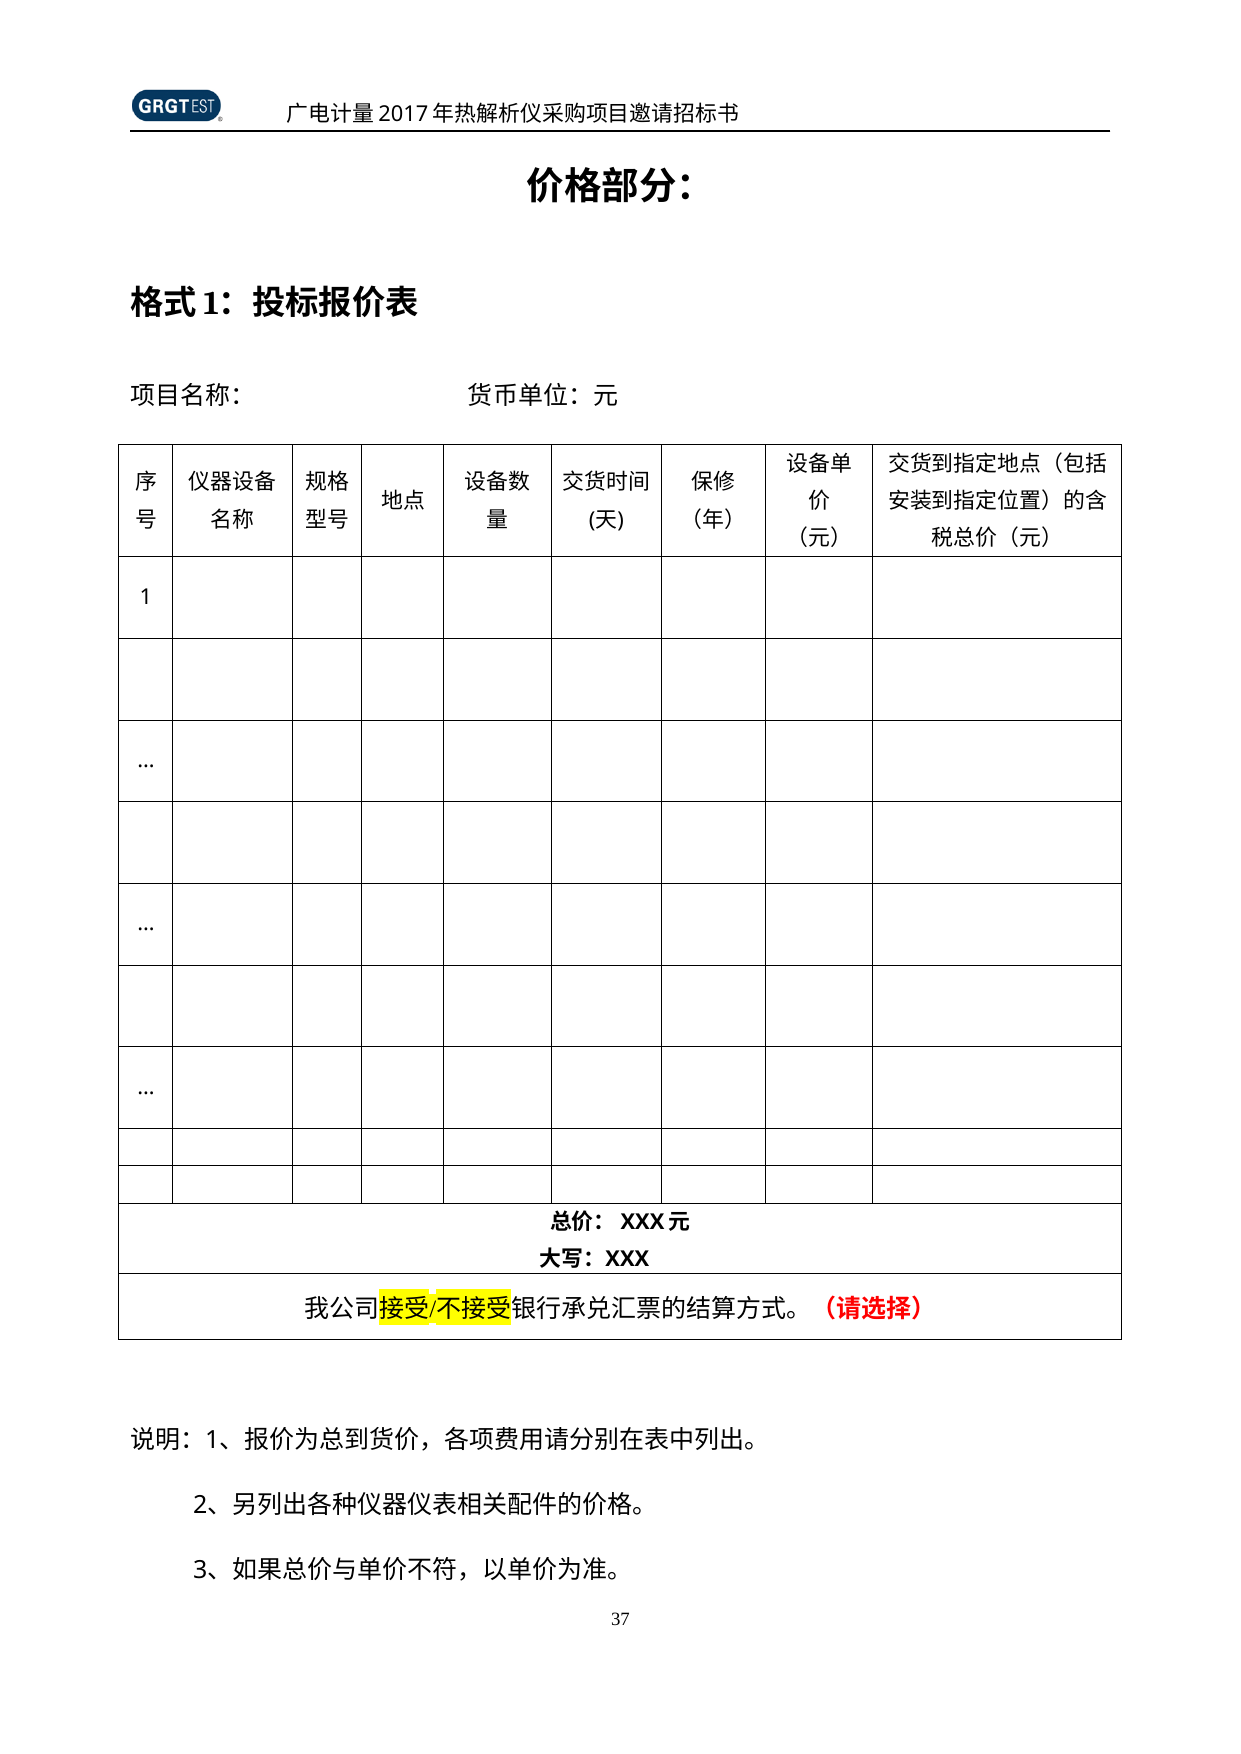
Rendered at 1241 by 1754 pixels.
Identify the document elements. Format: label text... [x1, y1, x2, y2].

table_cell [873, 966, 1121, 1046]
table_cell 总价： XXX元 大写：XXX [119, 1204, 1121, 1273]
table_cell [766, 1129, 872, 1165]
table_cell [119, 1129, 172, 1165]
table_header 序号 [119, 445, 172, 556]
table_cell [662, 802, 765, 883]
table_cell [552, 1129, 661, 1165]
table_cell [766, 884, 872, 964]
table_cell [552, 1166, 661, 1202]
table_cell [662, 639, 765, 719]
table_cell [766, 639, 872, 719]
table_header 设备单价（元） [766, 445, 872, 556]
table_cell [293, 1129, 361, 1165]
table_header 规格型号 [293, 445, 361, 556]
table_cell [293, 639, 361, 719]
table_cell [362, 557, 443, 638]
text 2、另列出各种仪器仪表相关配件的价格。 [130, 1470, 1110, 1535]
table_header 仪器设备 名称 [173, 445, 292, 556]
table_cell [444, 802, 551, 883]
table_cell [766, 557, 872, 638]
table_cell [873, 639, 1121, 719]
table_cell [293, 1166, 361, 1202]
table_cell [662, 557, 765, 638]
table_cell [444, 1047, 551, 1128]
table_cell [444, 884, 551, 964]
table_header 设备数量 [444, 445, 551, 556]
table_cell [362, 639, 443, 719]
text 3、如果总价与单价不符，以单价为准。 [130, 1535, 1110, 1600]
table_cell [119, 639, 172, 719]
table_cell [362, 802, 443, 883]
table_header 地点 [362, 445, 443, 556]
table_cell [444, 1129, 551, 1165]
table_cell [662, 1129, 765, 1165]
table_cell [362, 721, 443, 801]
table_cell [552, 884, 661, 964]
table_cell [119, 966, 172, 1046]
table_cell [552, 966, 661, 1046]
table_cell [444, 557, 551, 638]
table_cell [293, 721, 361, 801]
table_cell 1 [119, 557, 172, 638]
table_cell … [119, 884, 172, 964]
table_cell [766, 1166, 872, 1202]
table_cell [173, 966, 292, 1046]
table_cell [173, 639, 292, 719]
text 项目名称： 货币单位：元 [130, 361, 1110, 426]
table_cell [444, 721, 551, 801]
subtitle 格式1：投标报价表 [130, 267, 1110, 332]
table_header 保修（年） [662, 445, 765, 556]
picture [129, 88, 224, 122]
table_cell [662, 721, 765, 801]
table_cell [552, 557, 661, 638]
table_cell [119, 802, 172, 883]
table_cell [662, 1166, 765, 1202]
table_cell [873, 802, 1121, 883]
table_cell [766, 721, 872, 801]
table_cell [873, 1047, 1121, 1128]
table_cell [362, 1166, 443, 1202]
table_cell … [119, 721, 172, 801]
table_cell 我公司接受/不接受银行承兑汇票的结算方式。（请选择） [119, 1274, 1121, 1339]
table_cell [293, 966, 361, 1046]
table_cell [766, 802, 872, 883]
table_cell [293, 1047, 361, 1128]
table_cell [362, 1047, 443, 1128]
table_cell [173, 1166, 292, 1202]
table_cell [293, 557, 361, 638]
table_cell [362, 966, 443, 1046]
table_cell [662, 1047, 765, 1128]
table_cell [662, 966, 765, 1046]
table_cell [873, 557, 1121, 638]
table_cell [873, 721, 1121, 801]
table_cell [293, 802, 361, 883]
table_cell [444, 639, 551, 719]
table_cell … [119, 1047, 172, 1128]
table_cell [552, 721, 661, 801]
table_header 交货到指定地点（包括安装到指定位置）的含税总价（元） [873, 445, 1121, 556]
table_cell [362, 884, 443, 964]
table_cell [173, 1129, 292, 1165]
table_cell [362, 1129, 443, 1165]
table_cell [444, 1166, 551, 1202]
table_header 交货时间(天) [552, 445, 661, 556]
table_cell [766, 1047, 872, 1128]
table_cell [173, 557, 292, 638]
table_cell [173, 802, 292, 883]
table_cell [552, 1047, 661, 1128]
subtitle 价格部分： [130, 151, 1110, 216]
table_cell [173, 1047, 292, 1128]
table_cell [552, 639, 661, 719]
table_cell [173, 884, 292, 964]
table_cell [873, 884, 1121, 964]
text 说明：1、报价为总到货价，各项费用请分别在表中列出。 [130, 1405, 1110, 1470]
table_cell [293, 884, 361, 964]
table_cell [444, 966, 551, 1046]
table_cell [552, 802, 661, 883]
table_cell [873, 1166, 1121, 1202]
table_cell [873, 1129, 1121, 1165]
table_cell [662, 884, 765, 964]
table_cell [766, 966, 872, 1046]
table_cell [173, 721, 292, 801]
table_cell [119, 1166, 172, 1202]
